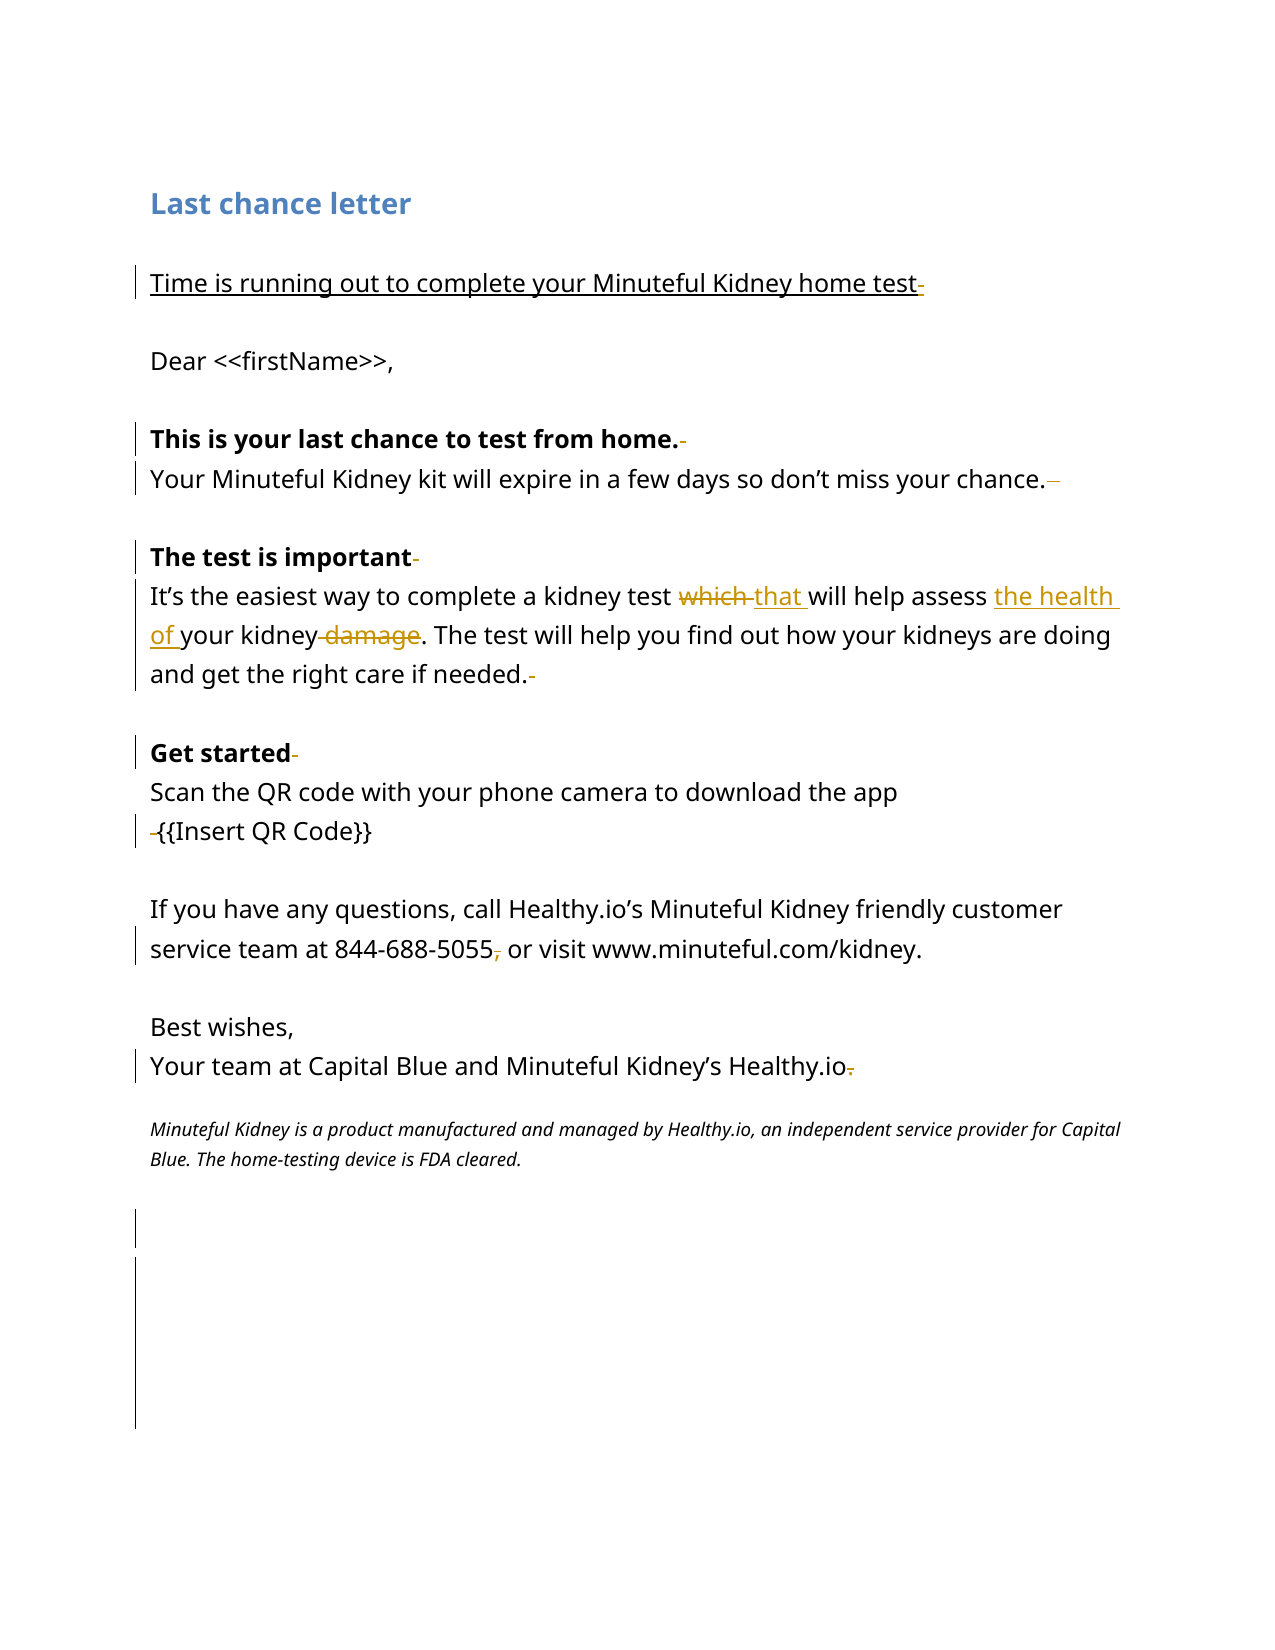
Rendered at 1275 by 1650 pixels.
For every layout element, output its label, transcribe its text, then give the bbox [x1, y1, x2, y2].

subtitle Last chance letter [150, 183, 1125, 223]
text Scan the QR code with your phone camera to download the app [150, 774, 1125, 809]
text This is your last chance to test from home. [150, 422, 1125, 456]
text Minuteful Kidney is a product manufactured and managed by Healthy.io, an independent service provider for Capital Blue. The home-testing device is FDA cleared. [150, 1117, 1125, 1171]
text Your team at Capital Blue and Minuteful Kidney’s Healthy.io [150, 1049, 1125, 1083]
text If you have any questions, call Healthy.io’s Minuteful Kidney friendly customer service team at 844-688-5055 or visit www.minuteful.com/kidney. [150, 892, 1125, 965]
text {{Insert QR Code}} [150, 814, 1125, 848]
text Dear <<firstName>>, [150, 344, 1125, 378]
text Get started [150, 735, 1125, 769]
text Your Minuteful Kidney kit will expire in a few days so don’t miss your chance. [150, 461, 1125, 495]
text Time is running out to complete your Minuteful Kidney home test [150, 265, 1125, 299]
text The test is important [150, 539, 1125, 574]
text Best wishes, [150, 1009, 1125, 1044]
text It’s the easiest way to complete a kidney test will help assess your kidney. The test will help you find out how your kidneys are doing and get the right care if needed. [150, 579, 1125, 691]
